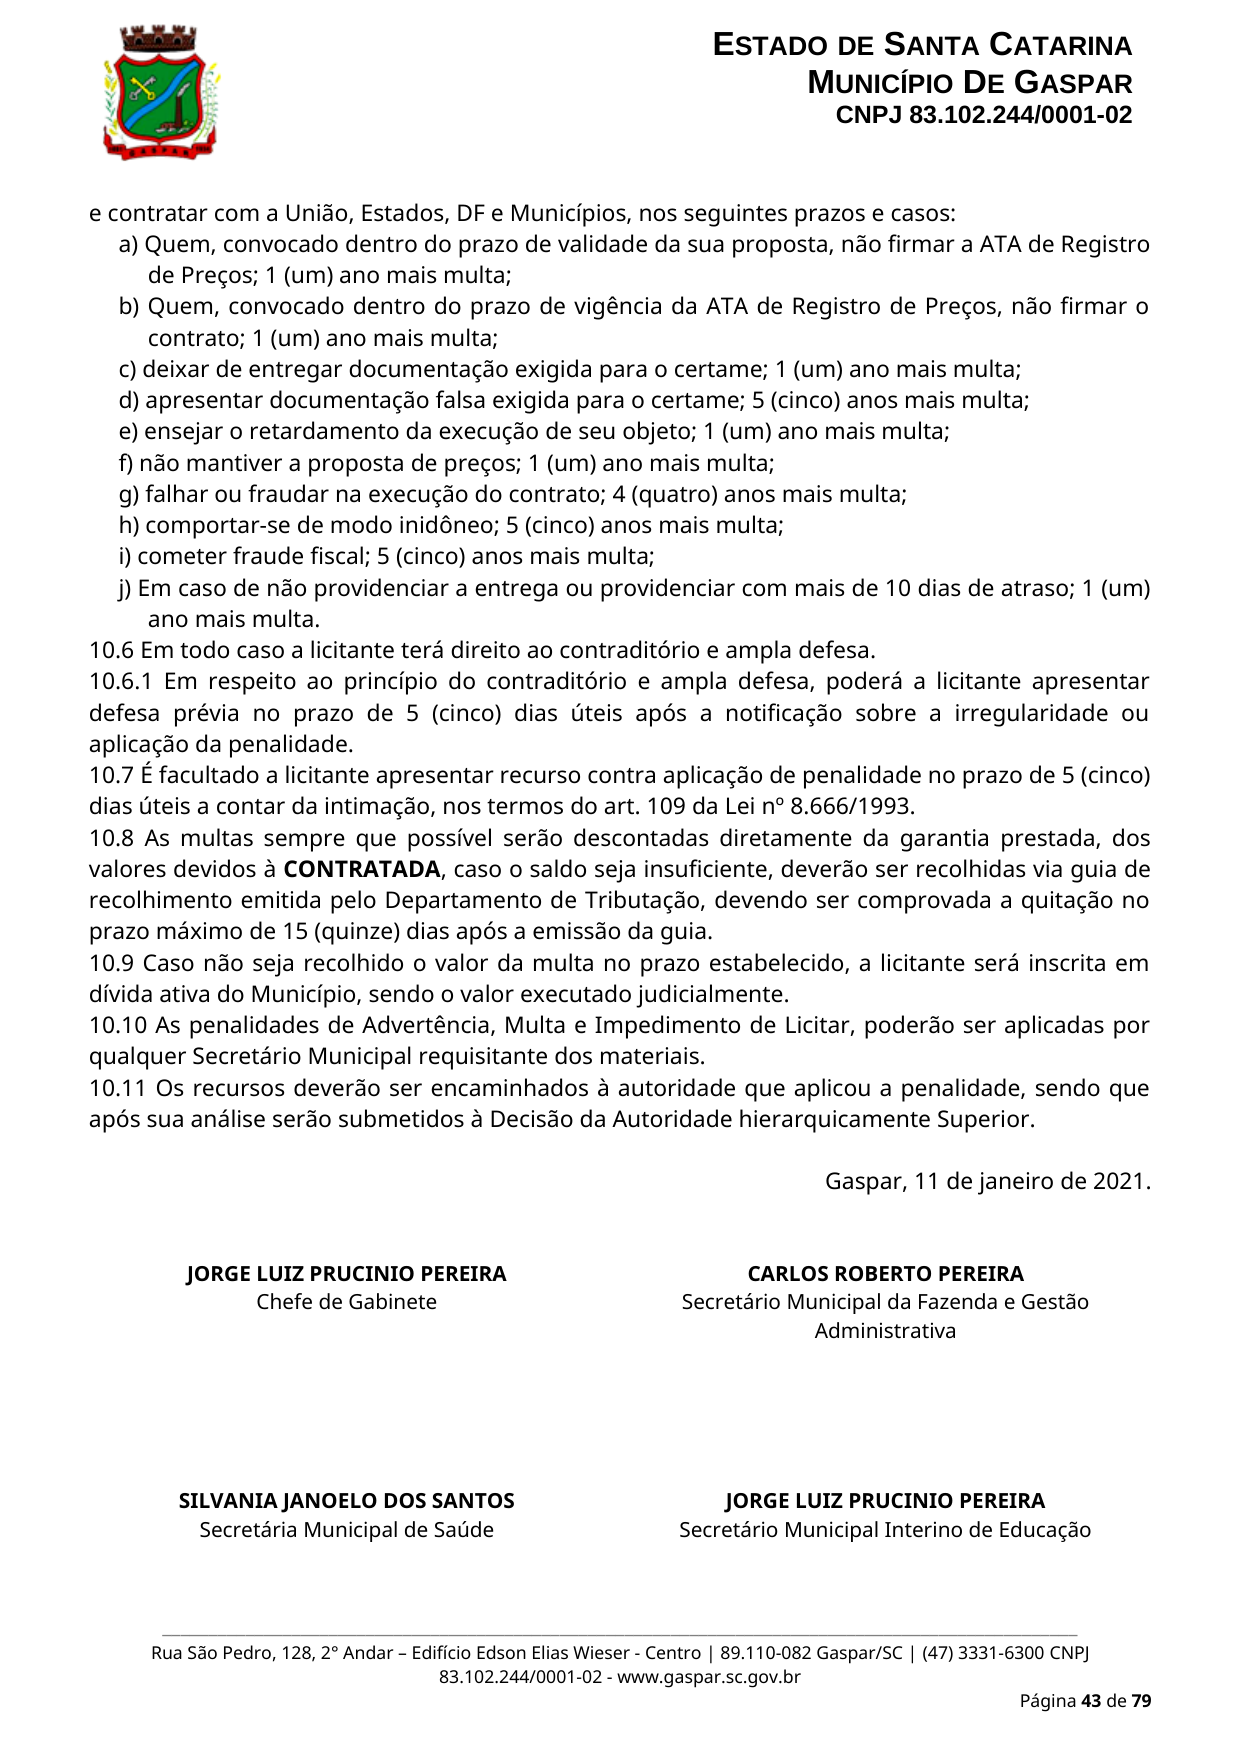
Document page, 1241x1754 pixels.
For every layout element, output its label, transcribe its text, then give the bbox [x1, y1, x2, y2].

text f) não mantiver a proposta de preços; 1 (um) ano mais multa; [118, 446, 1152, 478]
text 10.11 Os recursos deverão ser encaminhados à autoridade que aplicou a penalidade, sendo que após sua análise serão submetidos à Decisão da Autoridade hierarquicamente Superior. [89, 1071, 1152, 1134]
text j) Em caso de não providenciar a entrega ou providenciar com mais de 10 dias de atraso; 1 (um) ano mais multa. [118, 571, 1152, 634]
text d) apresentar documentação falsa exigida para o certame; 5 (cinco) anos mais multa; [118, 384, 1152, 415]
text e) ensejar o retardamento da execução de seu objeto; 1 (um) ano mais multa; [118, 415, 1152, 446]
text a) Quem, convocado dentro do prazo de validade da sua proposta, não firmar a ATA de Registro de Preços; 1 (um) ano mais multa; [118, 228, 1152, 290]
text c) deixar de entregar documentação exigida para o certame; 1 (um) ano mais multa; [118, 353, 1152, 384]
table_header CARLOS ROBERTO PEREIRA Secretário Municipal da Fazenda e Gestão Administrativa [616, 1259, 1155, 1486]
text 10.6 Em todo caso a licitante terá direito ao contraditório e ampla defesa. [89, 634, 1152, 665]
text b) Quem, convocado dentro do prazo de vigência da ATA de Registro de Preços, não firmar o contrato; 1 (um) ano mais multa; [118, 290, 1152, 353]
table_cell JORGE LUIZ PRUCINIO PEREIRA Secretário Municipal Interino de Educação [616, 1486, 1155, 1600]
text 10.8 As multas sempre que possível serão descontadas diretamente da garantia prestada, dos valores devidos à CONTRATADA, caso o saldo seja insuficiente, deverão ser recolhidas via guia de recolhimento emitida pelo Departamento de Tributação, devendo ser comprovada a quitação no prazo máximo de 15 (quinze) dias após a emissão da guia. [89, 821, 1152, 946]
table_header JORGE LUIZ PRUCINIO PEREIRA Chefe de Gabinete [78, 1259, 616, 1486]
text Gaspar, 11 de janeiro de 2021. [89, 1165, 1152, 1196]
text g) falhar ou fraudar na execução do contrato; 4 (quatro) anos mais multa; [118, 478, 1152, 509]
table_cell SILVANIA JANOELO DOS SANTOS Secretária Municipal de Saúde [78, 1486, 616, 1600]
text h) comportar-se de modo inidôneo; 5 (cinco) anos mais multa; [118, 509, 1152, 540]
text 10.10 As penalidades de Advertência, Multa e Impedimento de Licitar, poderão ser aplicadas por qualquer Secretário Municipal requisitante dos materiais. [89, 1009, 1152, 1071]
text i) cometer fraude fiscal; 5 (cinco) anos mais multa; [118, 540, 1152, 571]
picture [100, 23, 226, 163]
text 10.7 É facultado a licitante apresentar recurso contra aplicação de penalidade no prazo de 5 (cinco) dias úteis a contar da intimação, nos termos do art. 109 da Lei nº 8.666/1993. [89, 759, 1152, 821]
text 10.9 Caso não seja recolhido o valor da multa no prazo estabelecido, a licitante será inscrita em dívida ativa do Município, sendo o valor executado judicialmente. [89, 946, 1152, 1009]
text 10.6.1 Em respeito ao princípio do contraditório e ampla defesa, poderá a licitante apresentar defesa prévia no prazo de 5 (cinco) dias úteis após a notificação sobre a irregularidade ou aplicação da penalidade. [89, 665, 1152, 759]
